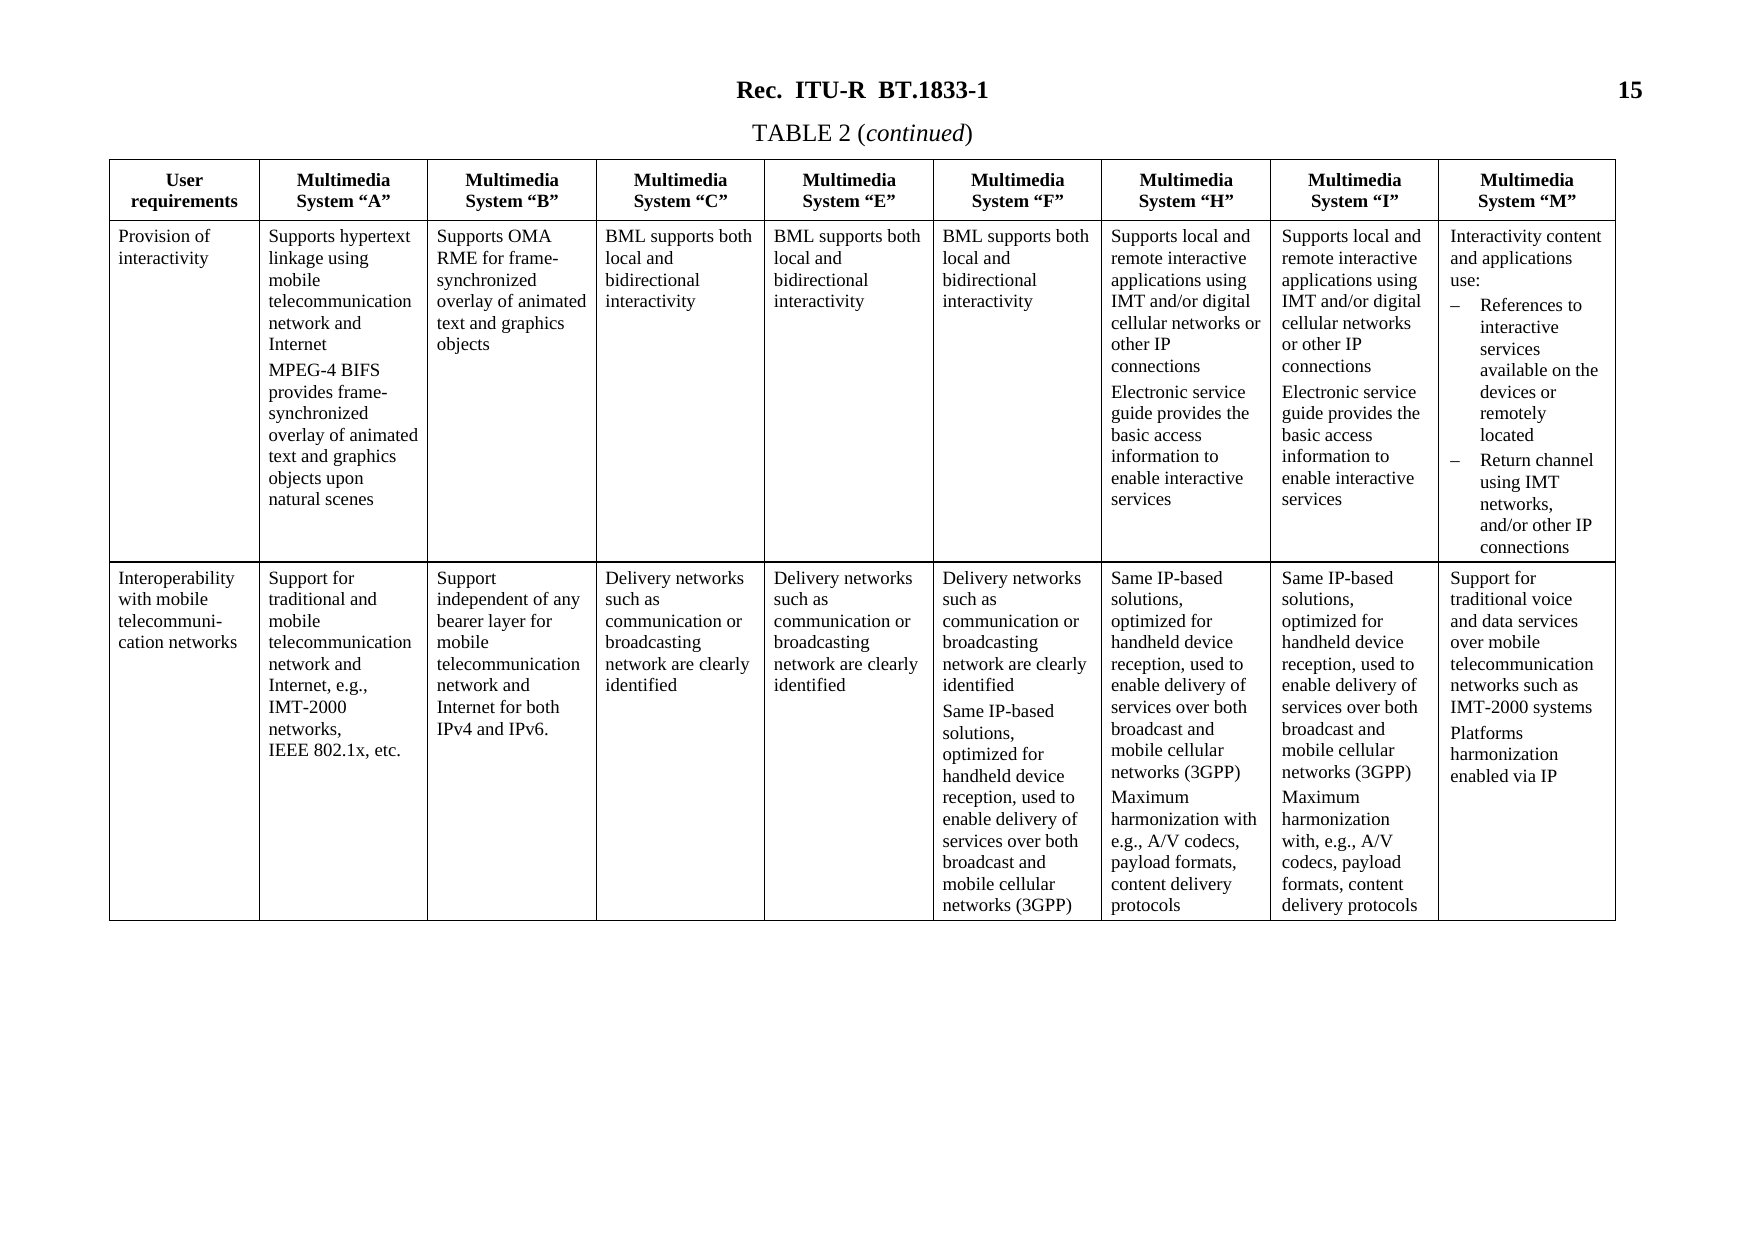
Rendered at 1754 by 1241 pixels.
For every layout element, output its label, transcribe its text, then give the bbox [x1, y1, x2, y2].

table_cell Interoperability with mobile telecommuni-cation networks [110, 563, 259, 920]
table_header Multimedia System “F” [934, 160, 1101, 220]
table_cell Support independent of any bearer layer for mobile telecommunication network and Internet for both IPv4 and IPv6. [428, 563, 596, 920]
table_header Multimedia System “H” [1102, 160, 1270, 220]
table_cell Supports hypertext linkage using mobile telecommunication network and Internet MPEG-4 BIFS provides frame-synchronized overlay of animated text and graphics objects upon natural scenes [260, 221, 427, 561]
table_cell Support for traditional and mobile telecommunication network and Internet, e.g., IMT-2000 networks, IEEE 802.1x, etc. [260, 563, 427, 920]
table_header Multimedia System “E” [765, 160, 933, 220]
table_header Multimedia System “A” [260, 160, 427, 220]
table_cell Delivery networks such as communication or broadcasting network are clearly identified Same IP-based solutions, optimized for handheld device reception, used to enable delivery of services over both broadcast and mobile cellular networks (3GPP) [934, 563, 1101, 920]
table_cell BML supports both local and bidirectional interactivity [765, 221, 933, 561]
table_cell Delivery networks such as communication or broadcasting network are clearly identified [765, 563, 933, 920]
table_cell Supports local and remote interactive applications using IMT and/or digital cellular networks or other IP connections Electronic service guide provides the basic access information to enable interactive services [1271, 221, 1438, 561]
table_cell BML supports both local and bidirectional interactivity [597, 221, 764, 561]
table_cell Supports local and remote interactive applications using IMT and/or digital cellular networks or other IP connections Electronic service guide provides the basic access information to enable interactive services [1102, 221, 1270, 561]
table_cell Interactivity content and applications use: – References to interactive services available on the devices or remotely located – Return channel using IMT networks, and/or other IP connections [1439, 221, 1615, 561]
table_header Multimedia System “B” [428, 160, 596, 220]
table_cell Same IP-based solutions, optimized for handheld device reception, used to enable delivery of services over both broadcast and mobile cellular networks (3GPP) Maximum harmonization with e.g., A/V codecs, payload formats, content delivery protocols [1102, 563, 1270, 920]
text TABLE 2 (continued) [118, 118, 1606, 147]
table_cell Support for traditional voice and data services over mobile telecommunication networks such as IMT-2000 systems Platforms harmonization enabled via IP [1439, 563, 1615, 920]
table_header Multimedia System “I” [1271, 160, 1438, 220]
table_cell Delivery networks such as communication or broadcasting network are clearly identified [597, 563, 764, 920]
table_header Multimedia System “C” [597, 160, 764, 220]
table_cell Supports OMA RME for frame-synchronized overlay of animated text and graphics objects [428, 221, 596, 561]
table_header User requirements [110, 160, 259, 220]
table_header Multimedia System “M” [1439, 160, 1615, 220]
table_cell BML supports both local and bidirectional interactivity [934, 221, 1101, 561]
table_cell Same IP-based solutions, optimized for handheld device reception, used to enable delivery of services over both broadcast and mobile cellular networks (3GPP) Maximum harmonization with, e.g., A/V codecs, payload formats, content delivery protocols [1271, 563, 1438, 920]
table_cell Provision of interactivity [110, 221, 259, 561]
